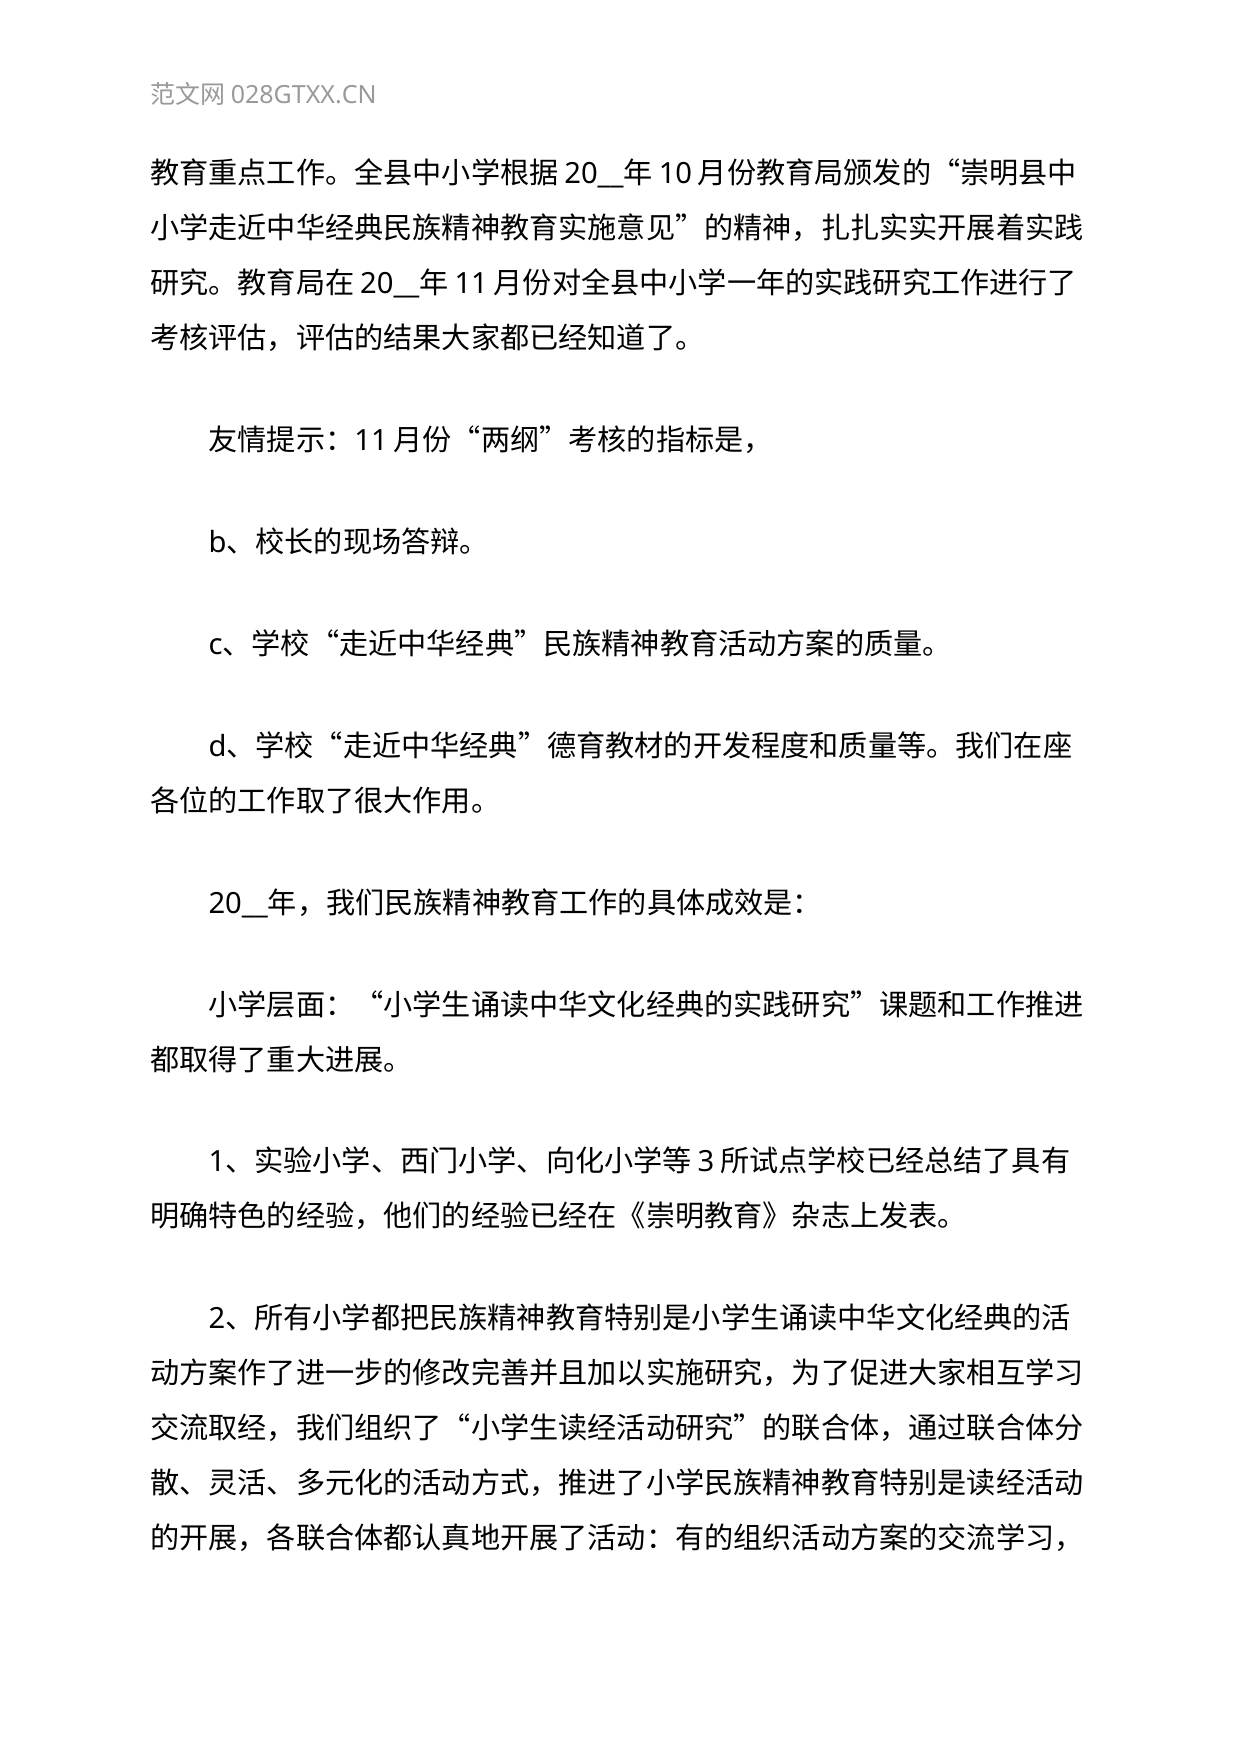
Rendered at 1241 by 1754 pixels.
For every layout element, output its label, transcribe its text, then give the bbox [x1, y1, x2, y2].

text b、校长的现场答辩。 [150, 519, 1090, 561]
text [150, 150, 1090, 357]
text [150, 1295, 1090, 1557]
text d、学校“走近中华经典”德育教材的开发程度和质量等。我们在座各位的工作取了很大作用。 [150, 723, 1090, 820]
text c、学校“走近中华经典”民族精神教育活动方案的质量。 [150, 621, 1090, 663]
text 1、实验小学、西门小学、向化小学等3所试点学校已经总结了具有明确特色的经验，他们的经验已经在《崇明教育》杂志上发表。 [150, 1138, 1090, 1235]
text 小学层面：“小学生诵读中华文化经典的实践研究”课题和工作推进都取得了重大进展。 [150, 981, 1090, 1078]
text 20__年，我们民族精神教育工作的具体成效是： [150, 879, 1090, 922]
text 友情提示：11月份“两纲”考核的指标是， [150, 417, 1090, 459]
